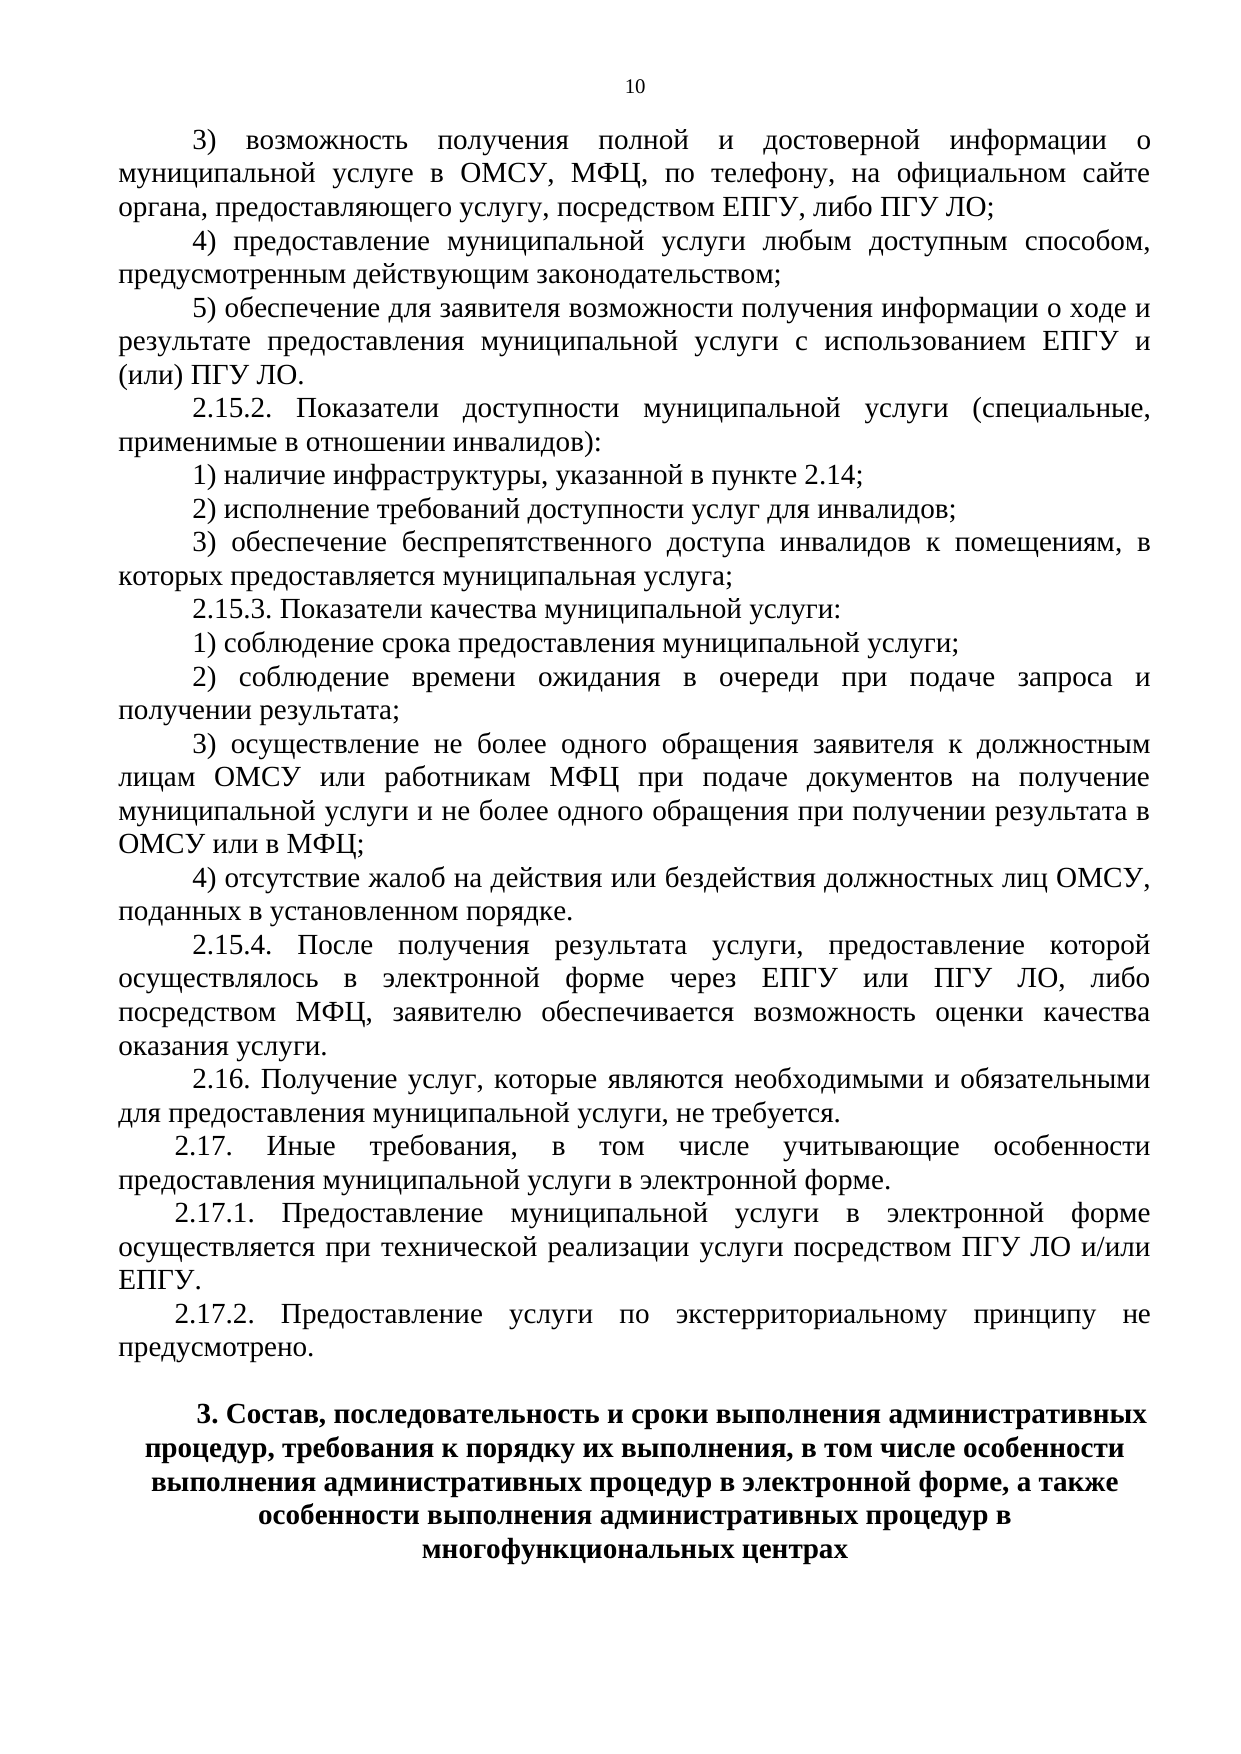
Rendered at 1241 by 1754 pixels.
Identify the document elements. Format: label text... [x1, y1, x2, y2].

text 1) наличие инфраструктуры, указанной в пункте 2.14; [118, 457, 1152, 491]
text 2.15.3. Показатели качества муниципальной услуги: [118, 592, 1152, 625]
text 2.15.2. Показатели доступности муниципальной услуги (специальные, применимые в отношении инвалидов): [118, 390, 1152, 457]
text 5) обеспечение для заявителя возможности получения информации о ходе и результате предоставления муниципальной услуги с использованием ЕПГУ и (или) ПГУ ЛО. [118, 290, 1152, 390]
text 2.17.2. Предоставление услуги по экстерриториальному принципу не предусмотрено. [118, 1296, 1152, 1363]
text 2) соблюдение времени ожидания в очереди при подаче запроса и получении результата; [118, 659, 1152, 726]
text 1) соблюдение срока предоставления муниципальной услуги; [118, 625, 1152, 659]
text 2.17.1. Предоставление муниципальной услуги в электронной форме осуществляется при технической реализации услуги посредством ПГУ ЛО и/или ЕПГУ. [118, 1195, 1152, 1296]
text 3) осуществление не более одного обращения заявителя к должностным лицам ОМСУ или работникам МФЦ при подаче документов на получение муниципальной услуги и не более одного обращения при получении результата в ОМСУ или в МФЦ; [118, 726, 1152, 860]
text 4) предоставление муниципальной услуги любым доступным способом, предусмотренным действующим законодательством; [118, 223, 1152, 290]
text 2.17. Иные требования, в том числе учитывающие особенности предоставления муниципальной услуги в электронной форме. [118, 1128, 1152, 1195]
text 2.15.4. После получения результата услуги, предоставление которой осуществлялось в электронной форме через ЕПГУ или ПГУ ЛО, либо посредством МФЦ, заявителю обеспечивается возможность оценки качества оказания услуги. [118, 927, 1152, 1061]
text 2.16. Получение услуг, которые являются необходимыми и обязательными для предоставления муниципальной услуги, не требуется. [118, 1061, 1152, 1128]
text 3) возможность получения полной и достоверной информации о муниципальной услуге в ОМСУ, МФЦ, по телефону, на официальном сайте органа, предоставляющего услугу, посредством ЕПГУ, либо ПГУ ЛО; [118, 122, 1152, 223]
text 2) исполнение требований доступности услуг для инвалидов; [118, 491, 1152, 524]
text 3) обеспечение беспрепятственного доступа инвалидов к помещениям, в которых предоставляется муниципальная услуга; [118, 524, 1152, 592]
text 4) отсутствие жалоб на действия или бездействия должностных лиц ОМСУ, поданных в установленном порядке. [118, 860, 1152, 927]
text 3. Состав, последовательность и сроки выполнения административных процедур, требования к порядку их выполнения, в том числе особенности выполнения административных процедур в электронной форме, а также особенности выполнения административных процедур в многофункциональных центрах [118, 1397, 1152, 1564]
